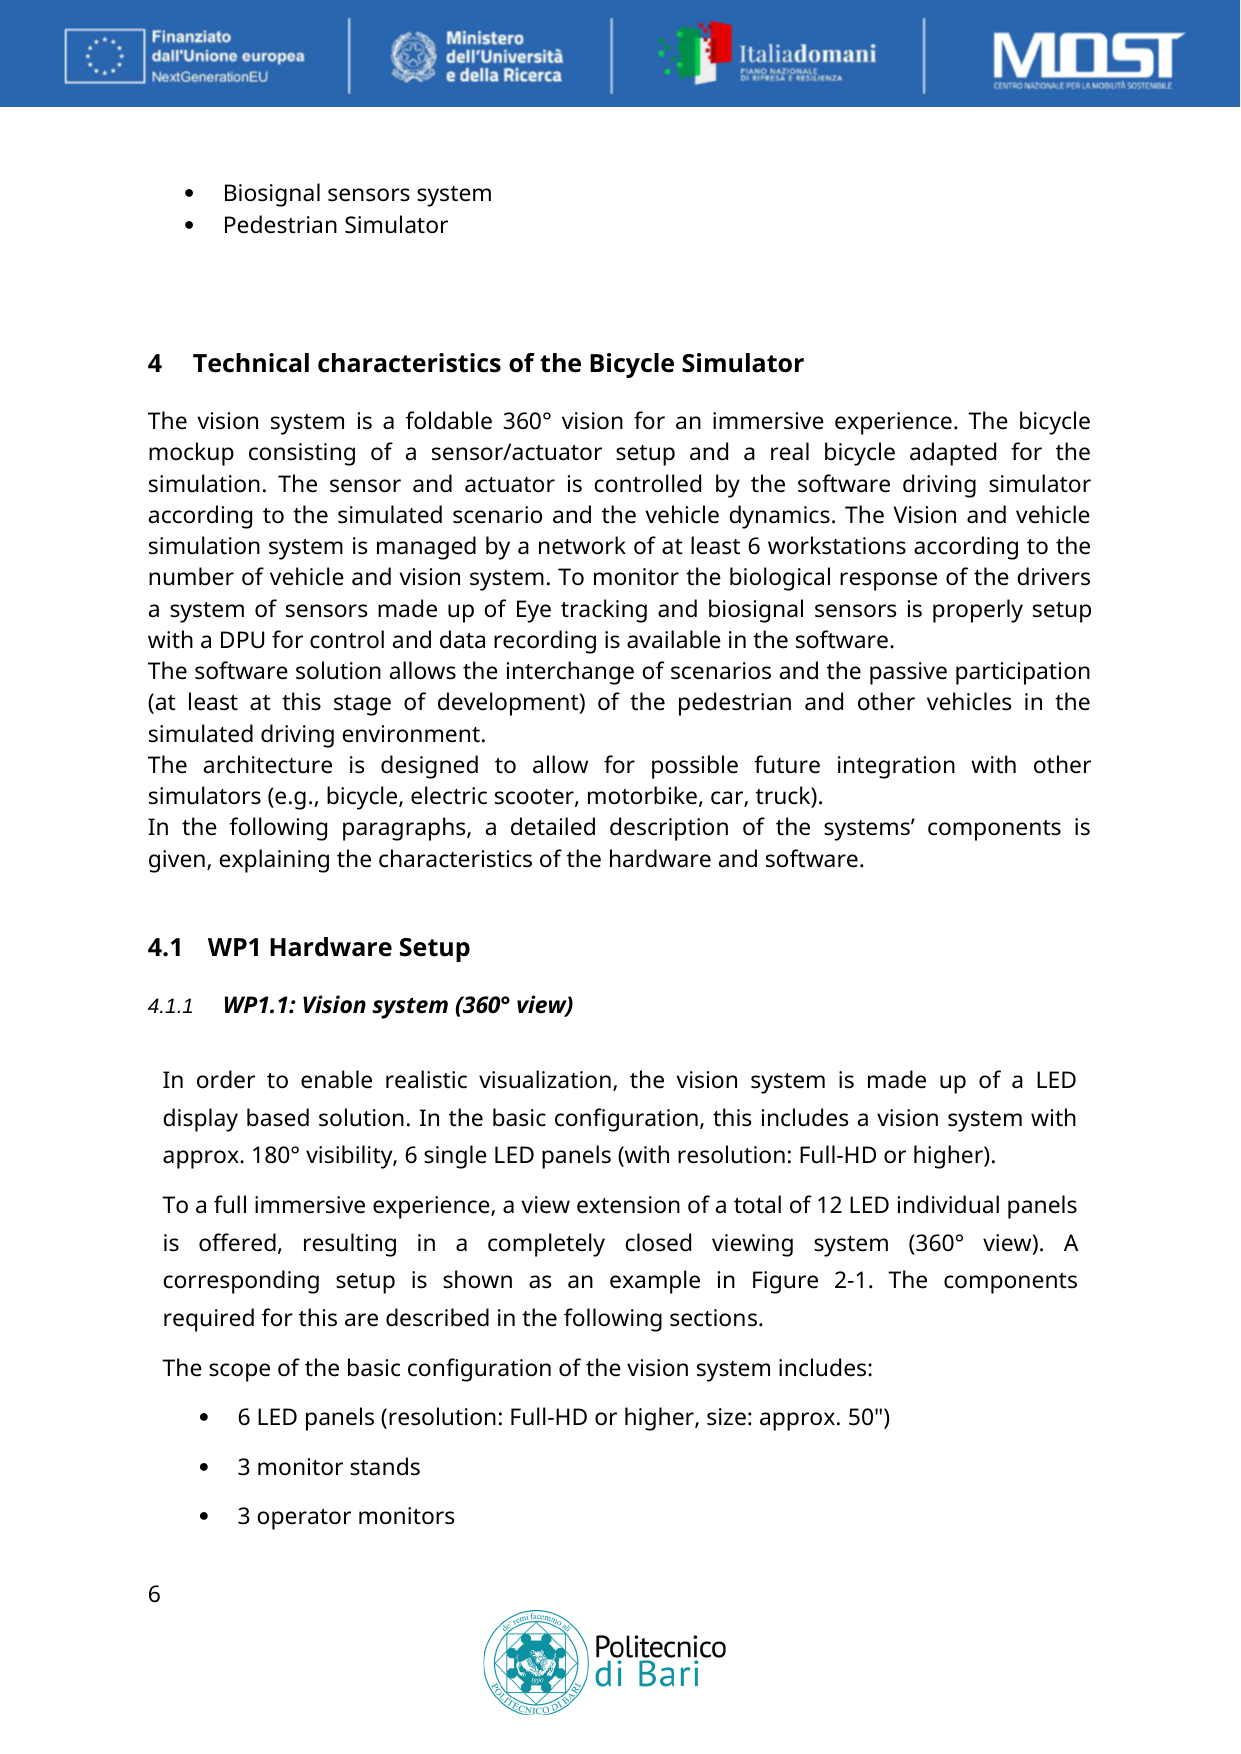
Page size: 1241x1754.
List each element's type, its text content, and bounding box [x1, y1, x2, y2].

subtitle Technical characteristics of the Bicycle Simulator [148, 346, 1092, 380]
list 6 LED panels (resolution: Full-HD or higher, size: approx. 50") [200, 1401, 1092, 1432]
text The architecture is designed to allow for possible future integration with other simulators (e.g., bicycle, electric scooter, motorbike, car, truck). [148, 749, 1092, 811]
text The software solution allows the interchange of scenarios and the passive participation (at least at this stage of development) of the pedestrian and other vehicles in the simulated driving environment. [148, 655, 1092, 749]
subtitle WP1.1: Vision system (360° view) [148, 989, 1092, 1020]
text The vision system is a foldable 360° vision for an immersive experience. The bicycle mockup consisting of a sensor/actuator setup and a real bicycle adapted for the simulation. The sensor and actuator is controlled by the software driving simulator according to the simulated scenario and the vehicle dynamics. The Vision and vehicle simulation system is managed by a network of at least 6 workstations according to the number of vehicle and vision system. To monitor the biological response of the drivers a system of sensors made up of Eye tracking and biosignal sensors is properly setup with a DPU for control and data recording is available in the software. [148, 405, 1092, 655]
list Biosignal sensors system [185, 177, 1092, 208]
text In order to enable realistic visualization, the vision system is made up of a LED display based solution. In the basic configuration, this includes a vision system with approx. 180° visibility, 6 single LED panels (with resolution: Full-HD or higher). [162, 1064, 1079, 1170]
text In the following paragraphs, a detailed description of the systems’ components is given, explaining the characteristics of the hardware and software. [148, 811, 1092, 874]
picture [483, 1610, 726, 1715]
list Pedestrian Simulator [185, 208, 1092, 240]
picture [0, 0, 1241, 107]
text To a full immersive experience, a view extension of a total of 12 LED individual panels is offered, resulting in a completely closed viewing system (360° view). A corresponding setup is shown as an example in Figure 2-1. The components required for this are described in the following sections. [162, 1189, 1078, 1333]
list 3 operator monitors [200, 1500, 1092, 1531]
text The scope of the basic configuration of the vision system includes: [162, 1352, 1092, 1383]
list 3 monitor stands [200, 1450, 1092, 1482]
subtitle WP1 Hardware Setup [148, 930, 1092, 964]
